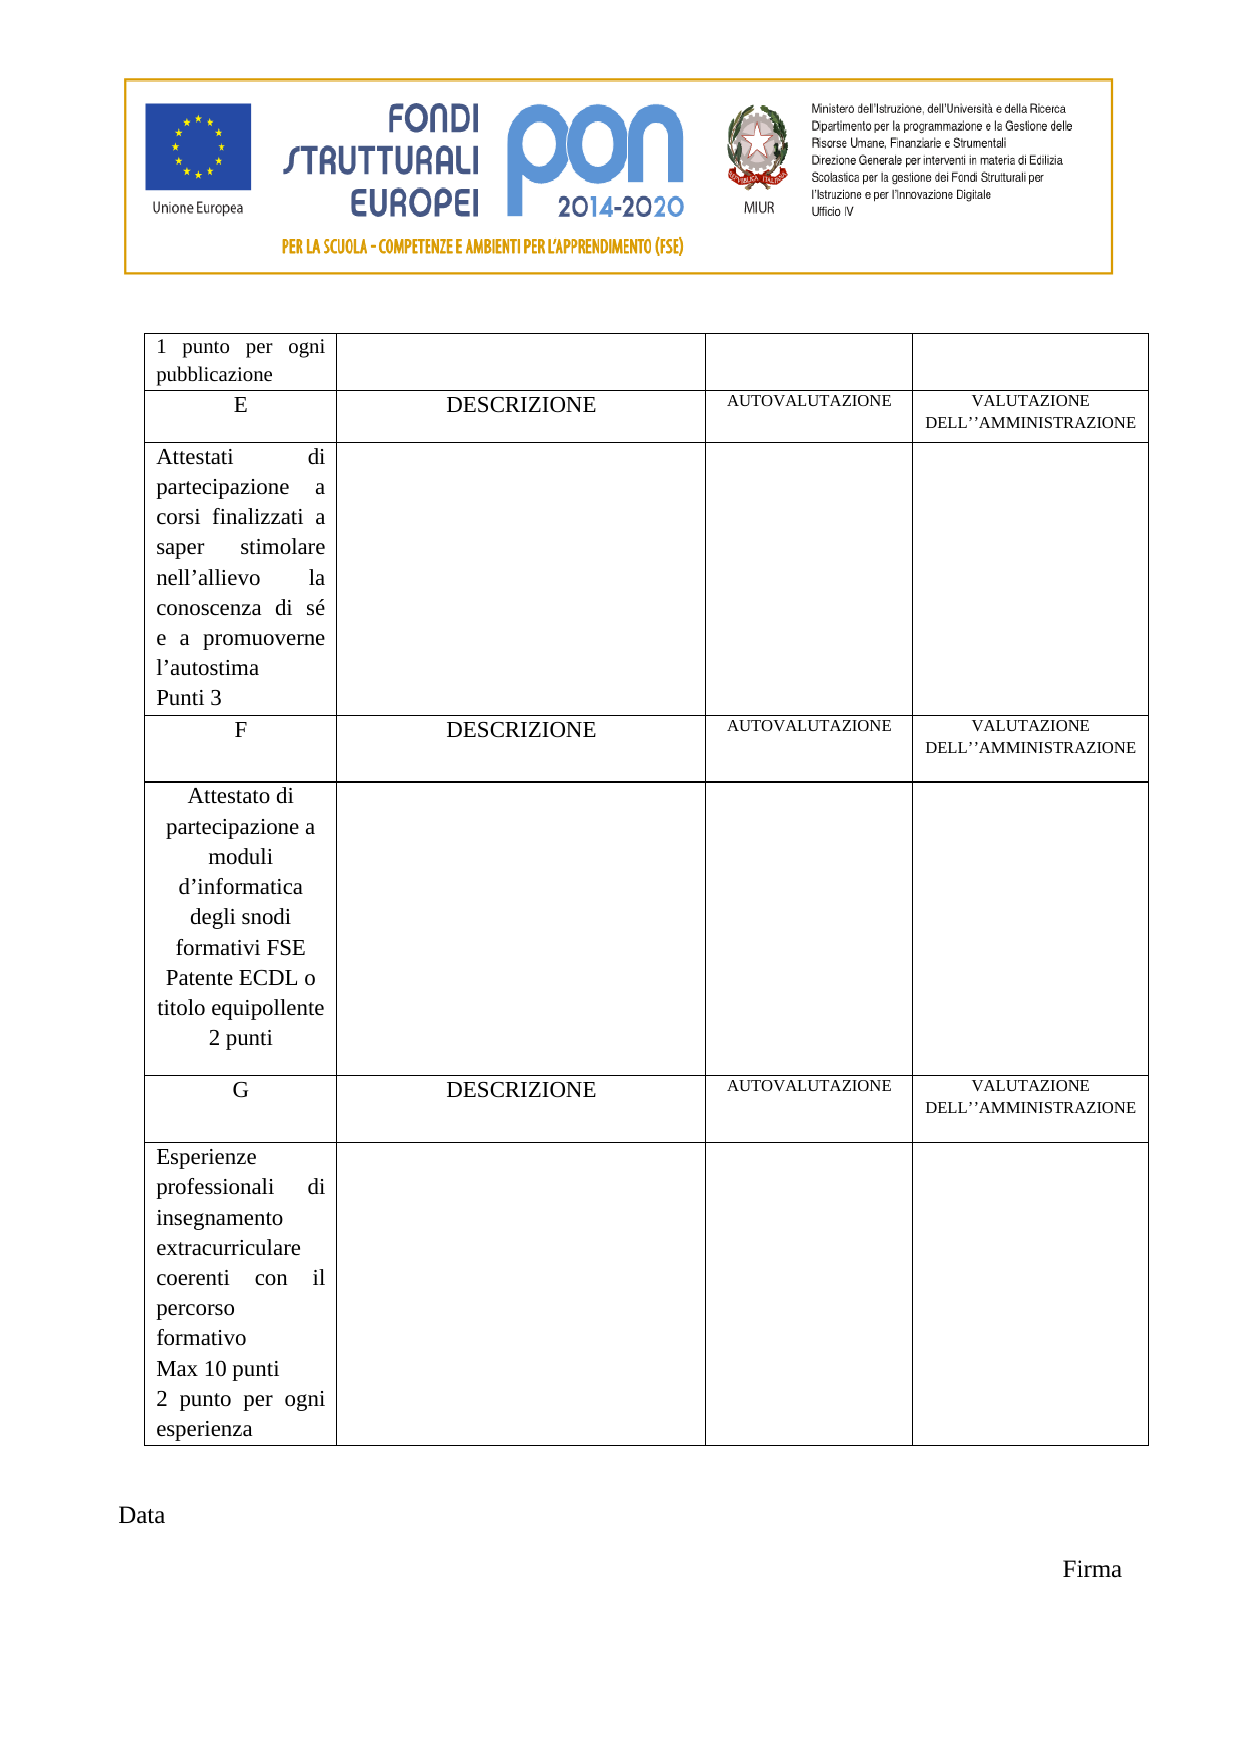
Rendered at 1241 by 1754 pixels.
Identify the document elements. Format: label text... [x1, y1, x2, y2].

table_cell VALUTAZIONE DELL’’AMMINISTRAZIONE [913, 716, 1148, 781]
table_cell AUTOVALUTAZIONE [706, 1076, 912, 1142]
table_cell [706, 1143, 912, 1445]
table_cell [337, 334, 705, 389]
table_cell Attestato di partecipazione a moduli d’informatica degli snodi formativi FSE Patente ECDL o titolo equipollente 2 punti [145, 783, 336, 1075]
table_cell AUTOVALUTAZIONE [706, 716, 912, 781]
table_cell DESCRIZIONE [337, 1076, 705, 1142]
picture [118, 73, 1119, 280]
table_cell [913, 443, 1148, 714]
table_cell G [145, 1076, 336, 1142]
table_cell [337, 783, 705, 1075]
table_cell [706, 334, 912, 389]
text Firma [118, 1554, 1122, 1583]
text Data [118, 1500, 1122, 1529]
table_cell VALUTAZIONE DELL’’AMMINISTRAZIONE [913, 1076, 1148, 1142]
table_cell [337, 443, 705, 714]
table_cell [913, 334, 1148, 389]
table_cell F [145, 716, 336, 781]
table_cell Attestati di partecipazione a corsi finalizzati a saper stimolare nell’allievo la conoscenza di sé e a promuoverne l’autostima Punti 3 [145, 443, 336, 714]
table_cell [337, 1143, 705, 1445]
table_cell DESCRIZIONE [337, 716, 705, 781]
table_cell [706, 783, 912, 1075]
table_cell E [145, 391, 336, 442]
table_cell AUTOVALUTAZIONE [706, 391, 912, 442]
table_cell Esperienze professionali di insegnamento extracurriculare coerenti con il percorso formativo Max 10 punti 2 punto per ogni esperienza [145, 1143, 336, 1445]
table_cell [913, 1143, 1148, 1445]
table_cell [913, 783, 1148, 1075]
table_cell DESCRIZIONE [337, 391, 705, 442]
table_cell [706, 443, 912, 714]
table_cell VALUTAZIONE DELL’’AMMINISTRAZIONE [913, 391, 1148, 442]
